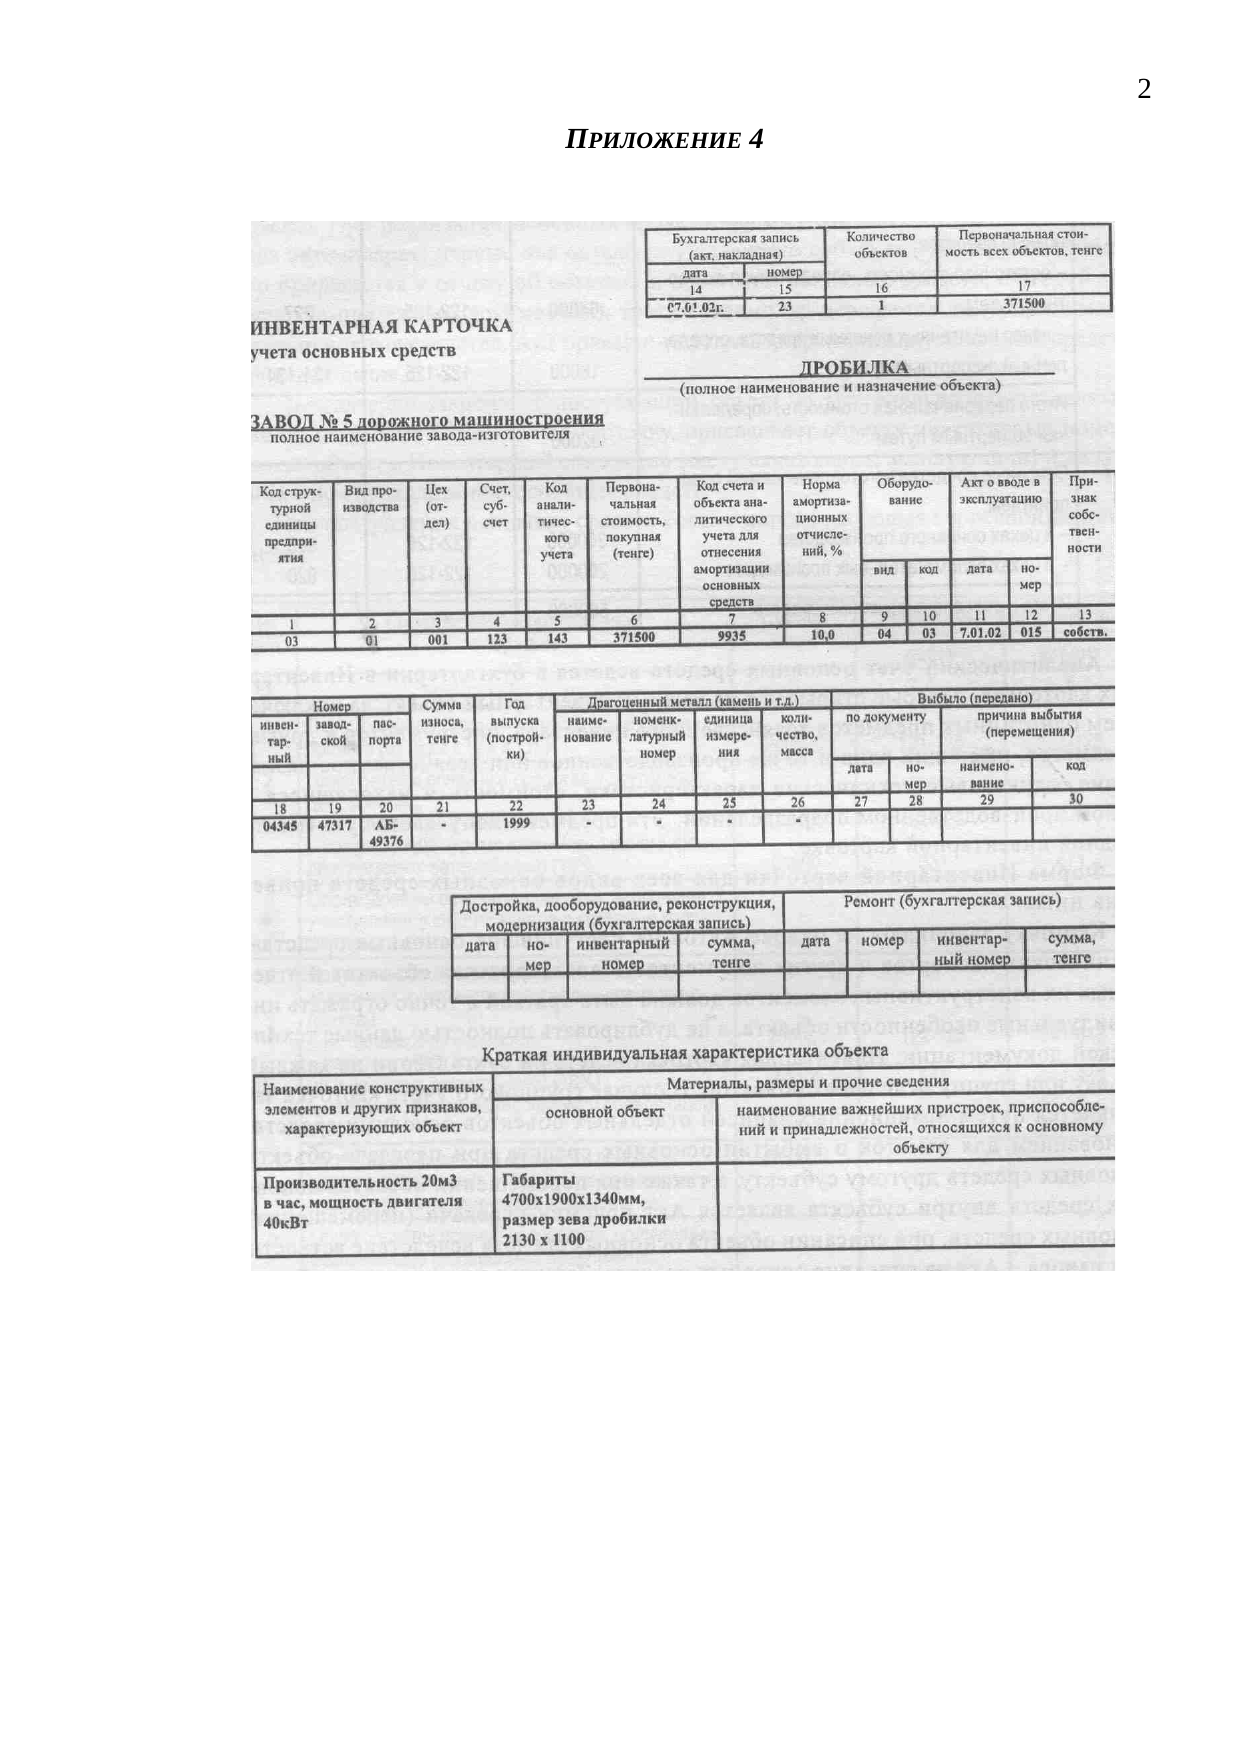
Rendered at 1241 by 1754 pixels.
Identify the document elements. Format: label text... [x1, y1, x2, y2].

subtitle Приложение 4 [177, 121, 1152, 154]
picture [251, 221, 1116, 1271]
